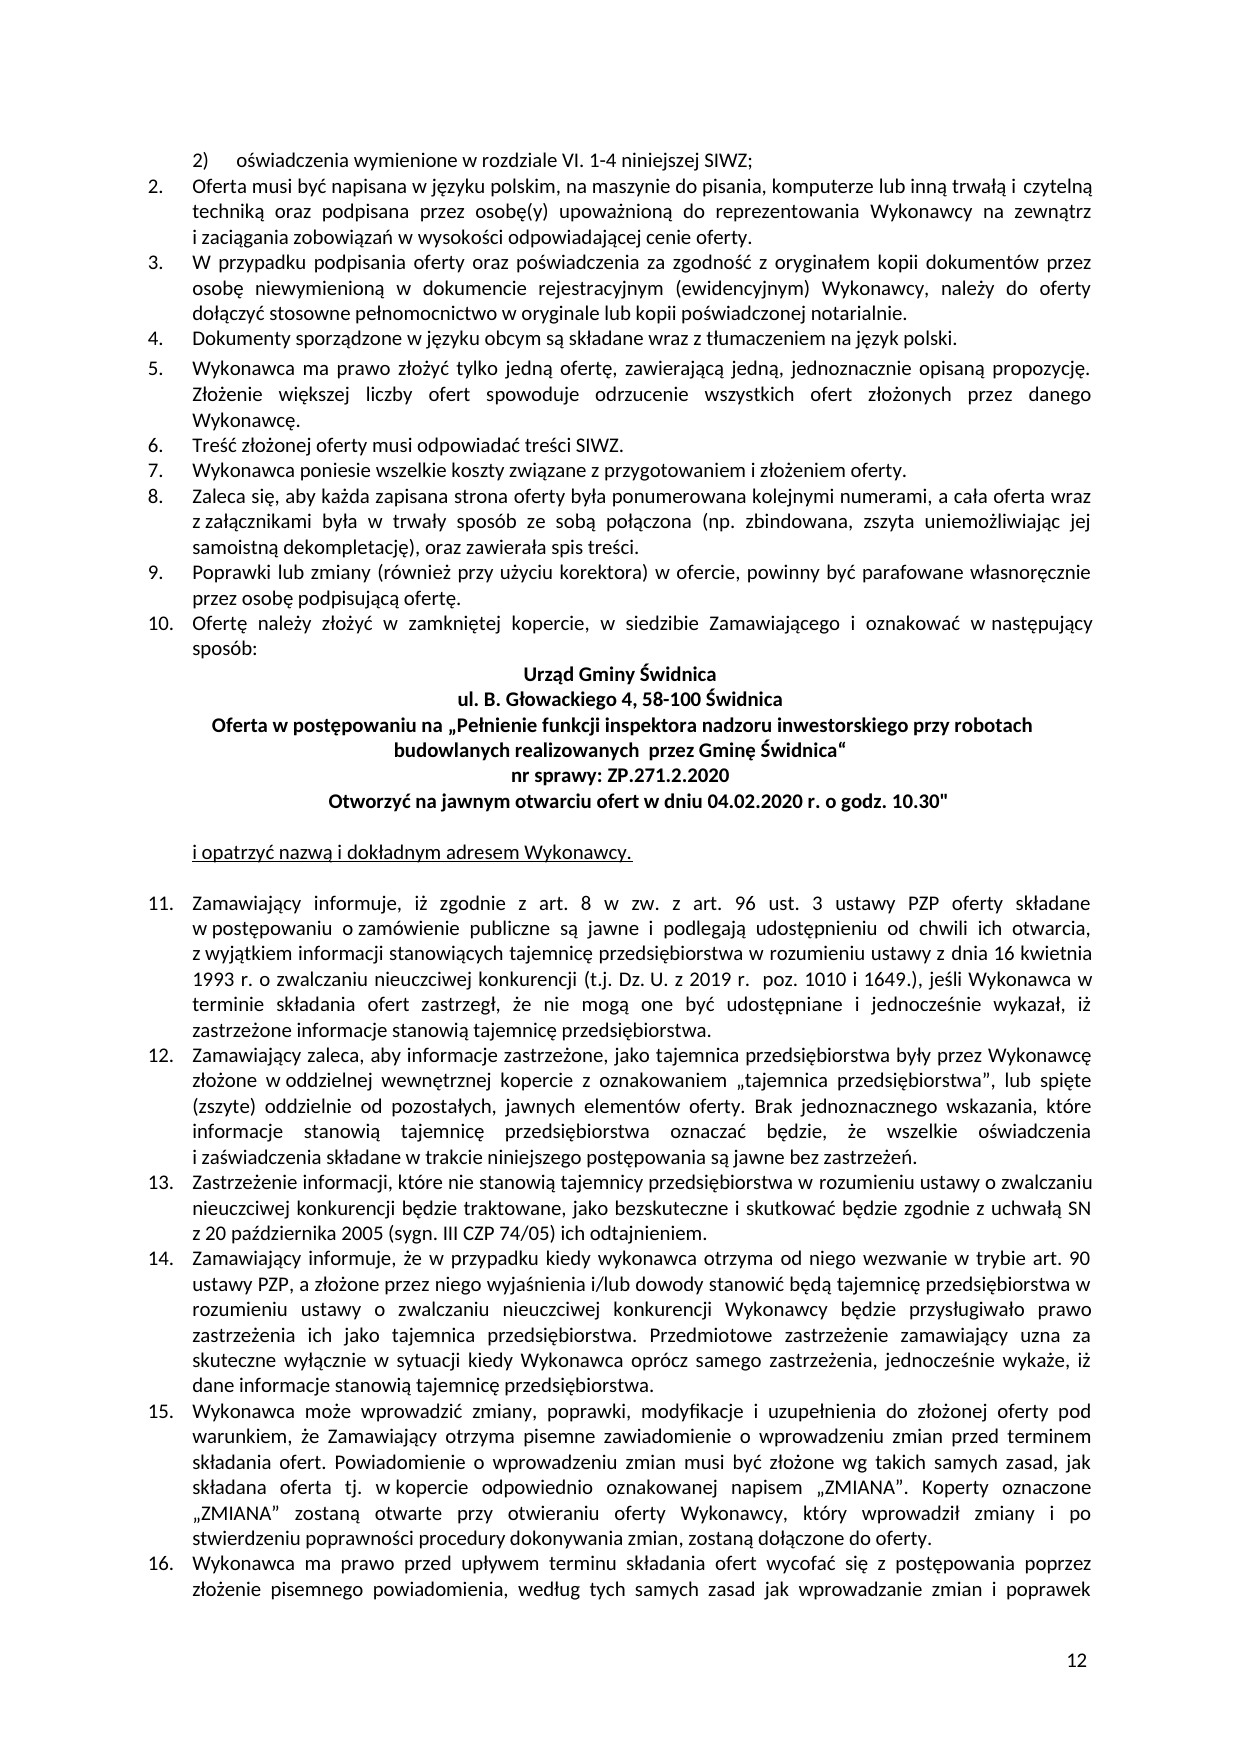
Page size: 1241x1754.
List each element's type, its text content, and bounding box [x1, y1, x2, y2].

list Zamawiający zaleca, aby informacje zastrzeżone, jako tajemnica przedsiębiorstwa były przez Wykonawcę złożone w oddzielnej wewnętrznej kopercie z oznakowaniem „tajemnica przedsiębiorstwa”, lub spięte (zszyte) oddzielnie od pozostałych, jawnych elementów oferty. Brak jednoznacznego wskazania, które informacje stanowią tajemnicę przedsiębiorstwa oznaczać będzie, że wszelkie oświadczenia i zaświadczenia składane w trakcie niniejszego postępowania są jawne bez zastrzeżeń. [148, 1042, 1093, 1169]
list Oferta musi być napisana w języku polskim, na maszynie do pisania, komputerze lub inną trwałą i czytelną techniką oraz podpisana przez osobę(y) upoważnioną do reprezentowania Wykonawcy na zewnątrz i zaciągania zobowiązań w wysokości odpowiadającej cenie oferty. [148, 173, 1093, 249]
list Zamawiający informuje, iż zgodnie z art. 8 w zw. z art. 96 ust. 3 ustawy PZP oferty składane w postępowaniu o zamówienie publiczne są jawne i podlegają udostępnieniu od chwili ich otwarcia, z wyjątkiem informacji stanowiących tajemnicę przedsiębiorstwa w rozumieniu ustawy z dnia 16 kwietnia 1993 r. o zwalczaniu nieuczciwej konkurencji (t.j. Dz. U. z 2019 r. poz. 1010 i 1649.), jeśli Wykonawca w terminie składania ofert zastrzegł, że nie mogą one być udostępniane i jednocześnie wykazał, iż zastrzeżone informacje stanowią tajemnicę przedsiębiorstwa. [148, 890, 1093, 1042]
list Poprawki lub zmiany (również przy użyciu korektora) w ofercie, powinny być parafowane własnoręcznie przez osobę podpisującą ofertę. [148, 559, 1093, 610]
list Treść złożonej oferty musi odpowiadać treści SIWZ. [148, 432, 1093, 458]
list Wykonawca poniesie wszelkie koszty związane z przygotowaniem i złożeniem oferty. [148, 458, 1093, 483]
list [148, 1551, 1093, 1601]
list Wykonawca może wprowadzić zmiany, poprawki, modyfikacje i uzupełnienia do złożonej oferty pod warunkiem, że Zamawiający otrzyma pisemne zawiadomienie o wprowadzeniu zmian przed terminem składania ofert. Powiadomienie o wprowadzeniu zmian musi być złożone wg takich samych zasad, jak składana oferta tj. w kopercie odpowiednio oznakowanej napisem „ZMIANA”. Koperty oznaczone „ZMIANA” zostaną otwarte przy otwieraniu oferty Wykonawcy, który wprowadził zmiany i po stwierdzeniu poprawności procedury dokonywania zmian, zostaną dołączone do oferty. [148, 1398, 1093, 1551]
list Wykonawca ma prawo złożyć tylko jedną ofertę, zawierającą jedną, jednoznacznie opisaną propozycję. Złożenie większej liczby ofert spowoduje odrzucenie wszystkich ofert złożonych przez danego Wykonawcę. [148, 351, 1093, 432]
text Otworzyć na jawnym otwarciu ofert w dniu 04.02.2020 r. o godz. 10.30" [185, 788, 1093, 813]
list Zastrzeżenie informacji, które nie stanowią tajemnicy przedsiębiorstwa w rozumieniu ustawy o zwalczaniu nieuczciwej konkurencji będzie traktowane, jako bezskuteczne i skutkować będzie zgodnie z uchwałą SN z 20 października 2005 (sygn. III CZP 74/05) ich odtajnieniem. [148, 1169, 1093, 1246]
list Zaleca się, aby każda zapisana strona oferty była ponumerowana kolejnymi numerami, a cała oferta wraz z załącznikami była w trwały sposób ze sobą połączona (np. zbindowana, zszyta uniemożliwiając jej samoistną dekompletację), oraz zawierała spis treści. [148, 483, 1093, 559]
text i opatrzyć nazwą i dokładnym adresem Wykonawcy. [192, 839, 1093, 864]
text nr sprawy: ZP.271.2.2020 [148, 763, 1093, 788]
text Urząd Gminy Świdnica [148, 661, 1093, 686]
list Dokumenty sporządzone w języku obcym są składane wraz z tłumaczeniem na język polski. [148, 326, 1093, 351]
list Zamawiający informuje, że w przypadku kiedy wykonawca otrzyma od niego wezwanie w trybie art. 90 ustawy PZP, a złożone przez niego wyjaśnienia i/lub dowody stanowić będą tajemnicę przedsiębiorstwa w rozumieniu ustawy o zwalczaniu nieuczciwej konkurencji Wykonawcy będzie przysługiwało prawo zastrzeżenia ich jako tajemnica przedsiębiorstwa. Przedmiotowe zastrzeżenie zamawiający uzna za skuteczne wyłącznie w sytuacji kiedy Wykonawca oprócz samego zastrzeżenia, jednocześnie wykaże, iż dane informacje stanowią tajemnicę przedsiębiorstwa. [148, 1246, 1093, 1398]
list oświadczenia wymienione w rozdziale VI. 1-4 niniejszej SIWZ; [192, 148, 1093, 173]
text ul. B. Głowackiego 4, 58-100 Świdnica [148, 686, 1093, 712]
list Ofertę należy złożyć w zamkniętej kopercie, w siedzibie Zamawiającego i oznakować w następujący sposób: [148, 610, 1093, 661]
list W przypadku podpisania oferty oraz poświadczenia za zgodność z oryginałem kopii dokumentów przez osobę niewymienioną w dokumencie rejestracyjnym (ewidencyjnym) Wykonawcy, należy do oferty dołączyć stosowne pełnomocnictwo w oryginale lub kopii poświadczonej notarialnie. [148, 249, 1093, 326]
text Oferta w postępowaniu na „Pełnienie funkcji inspektora nadzoru inwestorskiego przy robotach budowlanych realizowanych przez Gminę Świdnica“ [148, 712, 1093, 763]
